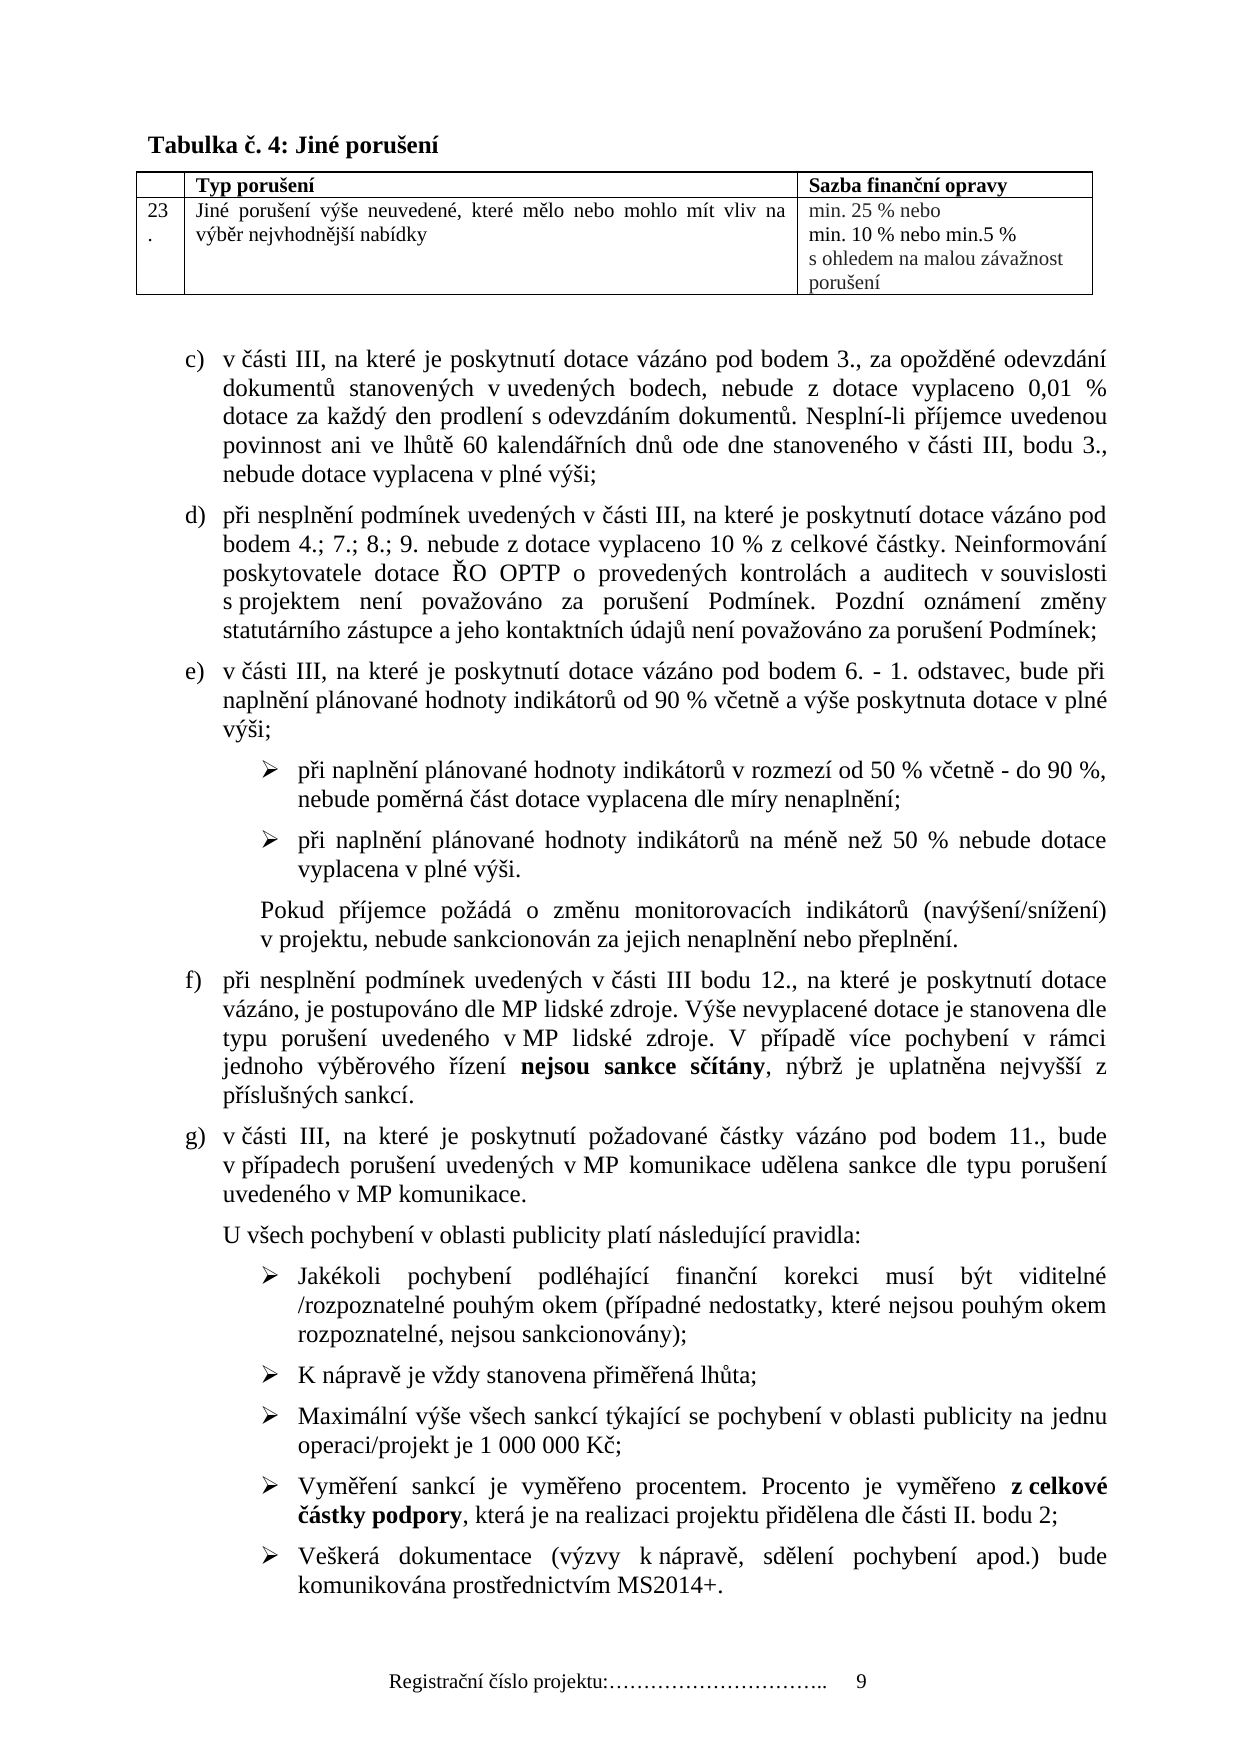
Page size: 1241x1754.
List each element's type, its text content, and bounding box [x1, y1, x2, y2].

list v části III, na které je poskytnutí dotace vázáno pod bodem 6. - 1. odstavec, bude při naplnění plánované hodnoty indikátorů od 90 % včetně a výše poskytnuta dotace v plné výši; [185, 656, 1107, 743]
text U všech pochybení v oblasti publicity platí následující pravidla: [223, 1220, 1107, 1249]
table_header [137, 173, 184, 197]
list Veškerá dokumentace (výzvy k nápravě, sdělení pochybení apod.) bude komunikována prostřednictvím MS2014+. [260, 1541, 1107, 1599]
list Tabulka č. 4: Jiné porušení [148, 130, 1107, 159]
text Pokud příjemce požádá o změnu monitorovacích indikátorů (navýšení/snížení) v projektu, nebude sankcionován za jejich nenaplnění nebo přeplnění. [260, 895, 1107, 953]
table_cell Jiné porušení výše neuvedené, které mělo nebo mohlo mít vliv na výběr nejvhodnější nabídky [185, 198, 797, 294]
table_cell min. 25 % nebo min. 10 % nebo min.5 % s ohledem na malou závažnost porušení [798, 198, 1092, 294]
list v části III, na které je poskytnutí dotace vázáno pod bodem 3., za opožděné odevzdání dokumentů stanovených v uvedených bodech, nebude z dotace vyplaceno 0,01 % dotace za každý den prodlení s odevzdáním dokumentů. Nesplní-li příjemce uvedenou povinnost ani ve lhůtě 60 kalendářních dnů ode dne stanoveného v části III, bodu 3., nebude dotace vyplacena v plné výši; [185, 344, 1107, 488]
list při nesplnění podmínek uvedených v části III bodu 12., na které je poskytnutí dotace vázáno, je postupováno dle MP lidské zdroje. Výše nevyplacené dotace je stanovena dle typu porušení uvedeného v MP lidské zdroje. V případě více pochybení v rámci jednoho výběrového řízení nejsou sankce sčítány, nýbrž je uplatněna nejvyšší z příslušných sankcí. [185, 965, 1107, 1109]
table_header Typ porušení [185, 173, 797, 197]
list při naplnění plánované hodnoty indikátorů v rozmezí od 50 % včetně - do 90 %, nebude poměrná část dotace vyplacena dle míry nenaplnění; [260, 755, 1107, 813]
list Vyměření sankcí je vyměřeno procentem. Procento je vyměřeno z celkové částky podpory, která je na realizaci projektu přidělena dle části II. bodu 2; [260, 1471, 1107, 1529]
list K nápravě je vždy stanovena přiměřená lhůta; [260, 1360, 1107, 1389]
table_cell 23. [137, 198, 184, 294]
list v části III, na které je poskytnutí požadované částky vázáno pod bodem 11., bude v případech porušení uvedených v MP komunikace udělena sankce dle typu porušení uvedeného v MP komunikace. [185, 1121, 1107, 1208]
list Maximální výše všech sankcí týkající se pochybení v oblasti publicity na jednu operaci/projekt je 1 000 000 Kč; [260, 1401, 1107, 1459]
list při naplnění plánované hodnoty indikátorů na méně než 50 % nebude dotace vyplacena v plné výši. [260, 825, 1107, 883]
table_header Sazba finanční opravy [798, 173, 1092, 197]
list Jakékoli pochybení podléhající finanční korekci musí být viditelné /rozpoznatelné pouhým okem (případné nedostatky, které nejsou pouhým okem rozpoznatelné, nejsou sankcionovány); [260, 1261, 1107, 1348]
list při nesplnění podmínek uvedených v části III, na které je poskytnutí dotace vázáno pod bodem 4.; 7.; 8.; 9. nebude z dotace vyplaceno 10 % z celkové částky. Neinformování poskytovatele dotace ŘO OPTP o provedených kontrolách a auditech v souvislosti s projektem není považováno za porušení Podmínek. Pozdní oznámení změny statutárního zástupce a jeho kontaktních údajů není považováno za porušení Podmínek; [185, 500, 1107, 644]
